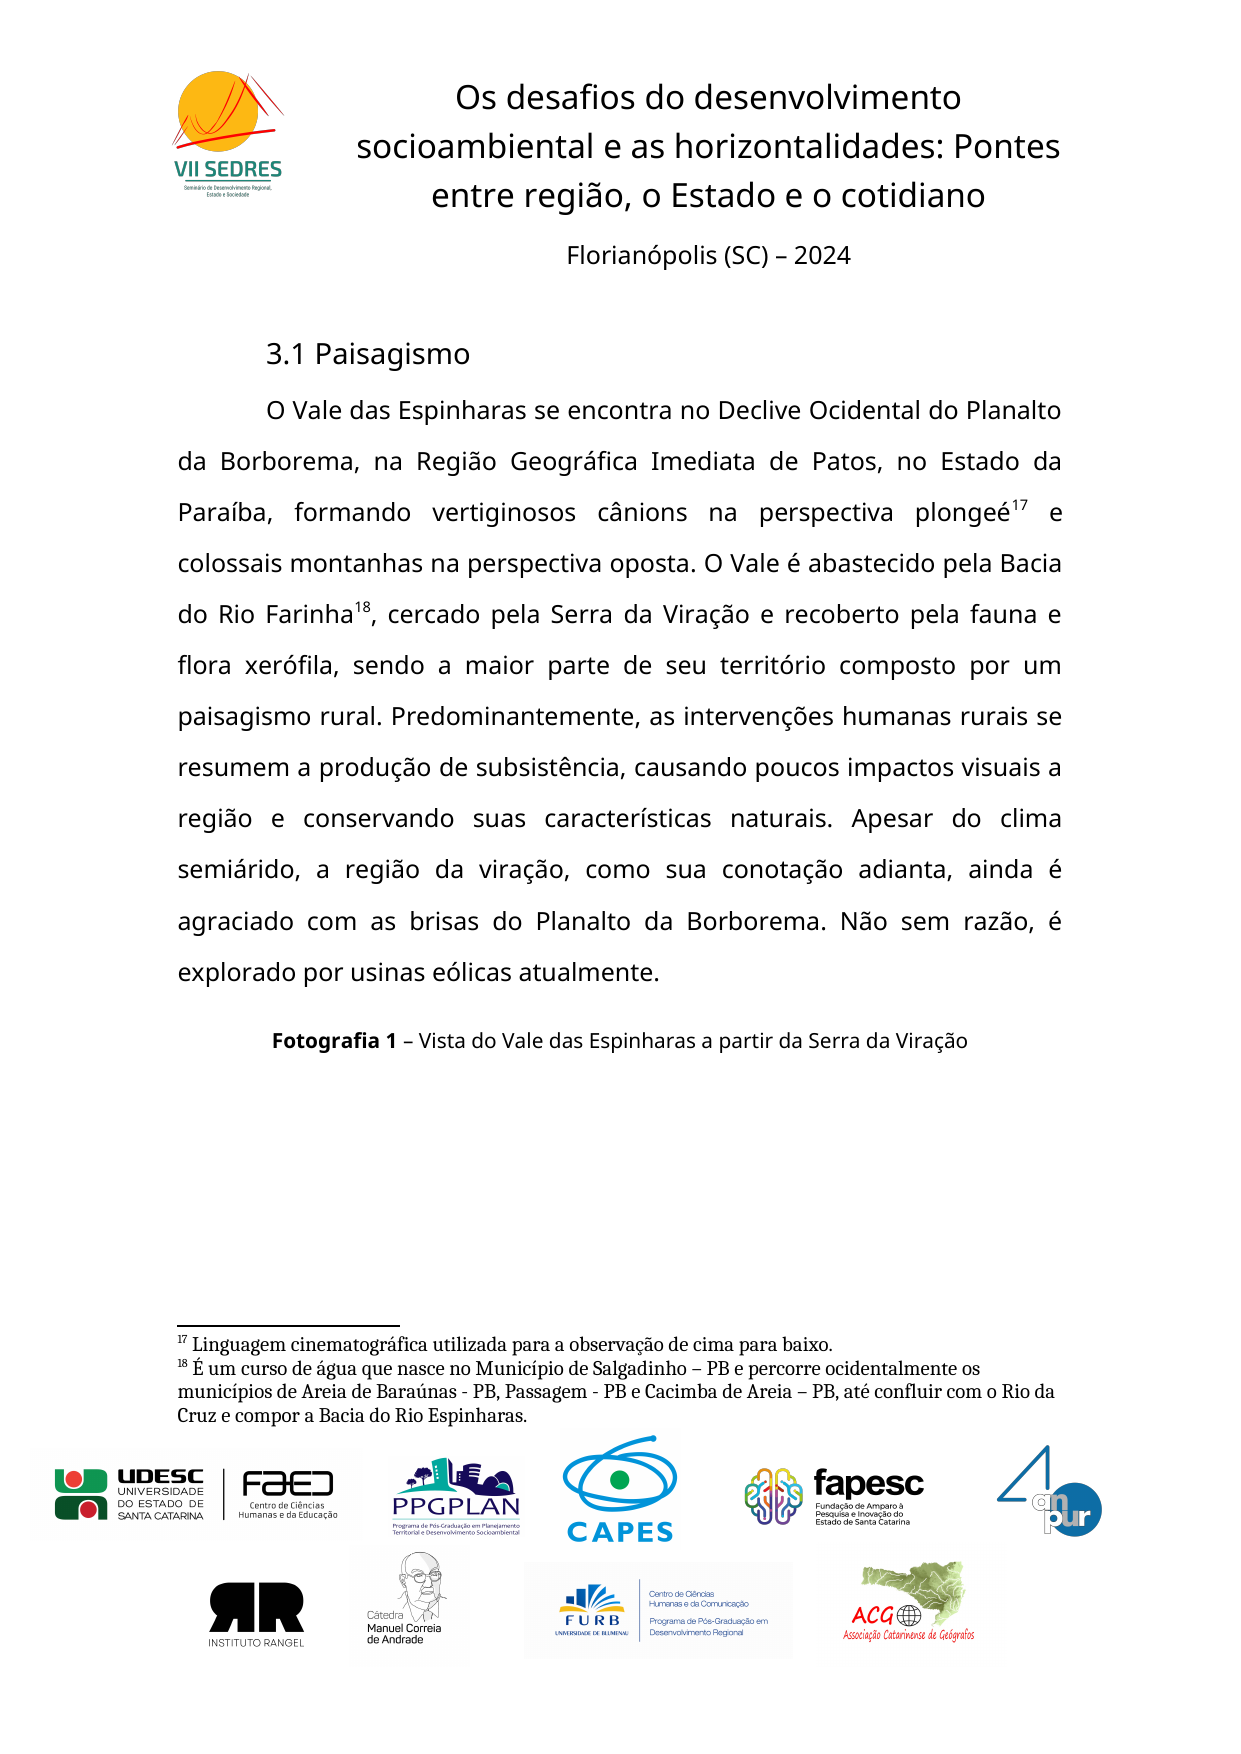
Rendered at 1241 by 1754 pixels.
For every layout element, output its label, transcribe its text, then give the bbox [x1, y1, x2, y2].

picture [387, 1456, 525, 1537]
text O Vale das Espinharas se encontra no Declive Ocidental do Planalto da Borborema, na Região Geográfica Imediata de Patos, no Estado da Paraíba, formando vertiginosos cânions na perspectiva plongeé e colossais montanhas na perspectiva oposta. O Vale é abastecido pela Bacia do Rio Farinha, cercado pela Serra da Viração e recoberto pela fauna e flora xerófila, sendo a maior parte de seu território composto por um paisagismo rural. Predominantemente, as intervenções humanas rurais se resumem a produção de subsistência, causando poucos impactos visuais a região e conservando suas características naturais. Apesar do clima semiárido, a região da viração, como sua conotação adianta, ainda é agraciado com as brisas do Planalto da Borborema. Não sem razão, é explorado por usinas eólicas atualmente. [177, 393, 1063, 988]
text 3.1 Paisagismo [177, 333, 1063, 373]
picture [524, 1562, 793, 1659]
picture [559, 1428, 681, 1550]
picture [154, 61, 302, 209]
picture [184, 1555, 328, 1678]
text Fotografia 1 – Vista do Vale das Espinharas a partir da Serra da Viração [177, 1027, 1063, 1055]
picture [29, 1448, 363, 1541]
picture [816, 1430, 1114, 1667]
picture [348, 1545, 471, 1667]
picture [730, 1456, 939, 1538]
